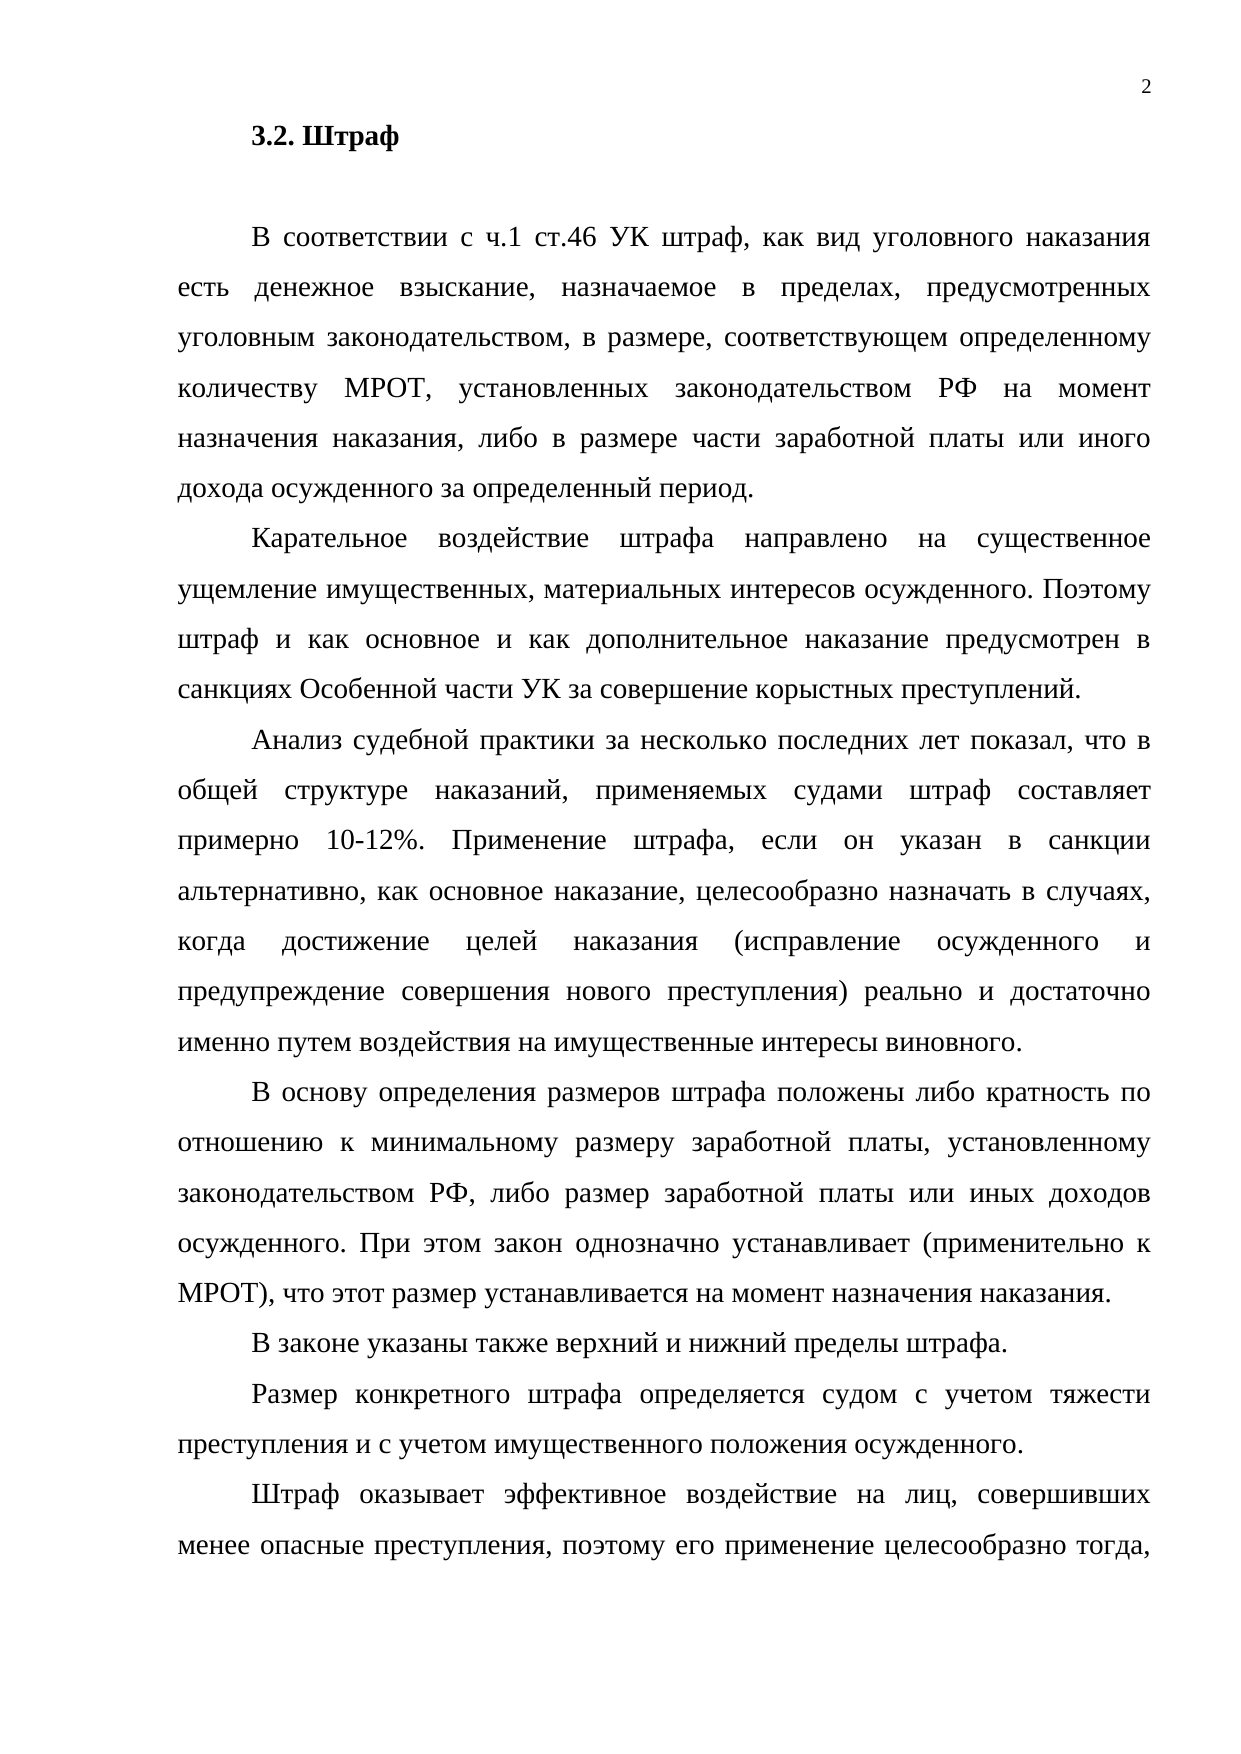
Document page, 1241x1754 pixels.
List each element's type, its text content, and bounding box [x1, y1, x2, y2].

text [177, 1477, 1152, 1560]
text В соответствии с ч.1 ст.46 УК штраф, как вид уголовного наказания есть денежное взыскание, назначаемое в пределах, предусмотренных уголовным законодательством, в размере, соответствующем определенному количеству МРОТ, установленных законодательством РФ на момент назначения наказания, либо в размере части заработной платы или иного дохода осужденного за определенный период. [177, 219, 1152, 504]
text Размер конкретного штрафа определяется судом с учетом тяжести преступления и с учетом имущественного положения осужденного. [177, 1376, 1152, 1460]
text В основу определения размеров штрафа положены либо кратность по отношению к минимальному размеру заработной платы, установленному законодательством РФ, либо размер заработной платы или иных доходов осужденного. При этом закон однозначно устанавливает (применительно к МРОТ), что этот размер устанавливается на момент назначения наказания. [177, 1074, 1152, 1309]
text Карательное воздействие штрафа направлено на существенное ущемление имущественных, материальных интересов осужденного. Поэтому штраф и как основное и как дополнительное наказание предусмотрен в санкциях Особенной части УК за совершение корыстных преступлений. [177, 521, 1152, 705]
text Анализ судебной практики за несколько последних лет показал, что в общей структуре наказаний, применяемых судами штраф составляет примерно 10-12%. Применение штрафа, если он указан в санкции альтернативно, как основное наказание, целесообразно назначать в случаях, когда достижение целей наказания (исправление осужденного и предупреждение совершения нового преступления) реально и достаточно именно путем воздействия на имущественные интересы виновного. [177, 722, 1152, 1057]
text В законе указаны также верхний и нижний пределы штрафа. [177, 1326, 1152, 1359]
text 3.2. Штраф [177, 118, 1152, 152]
